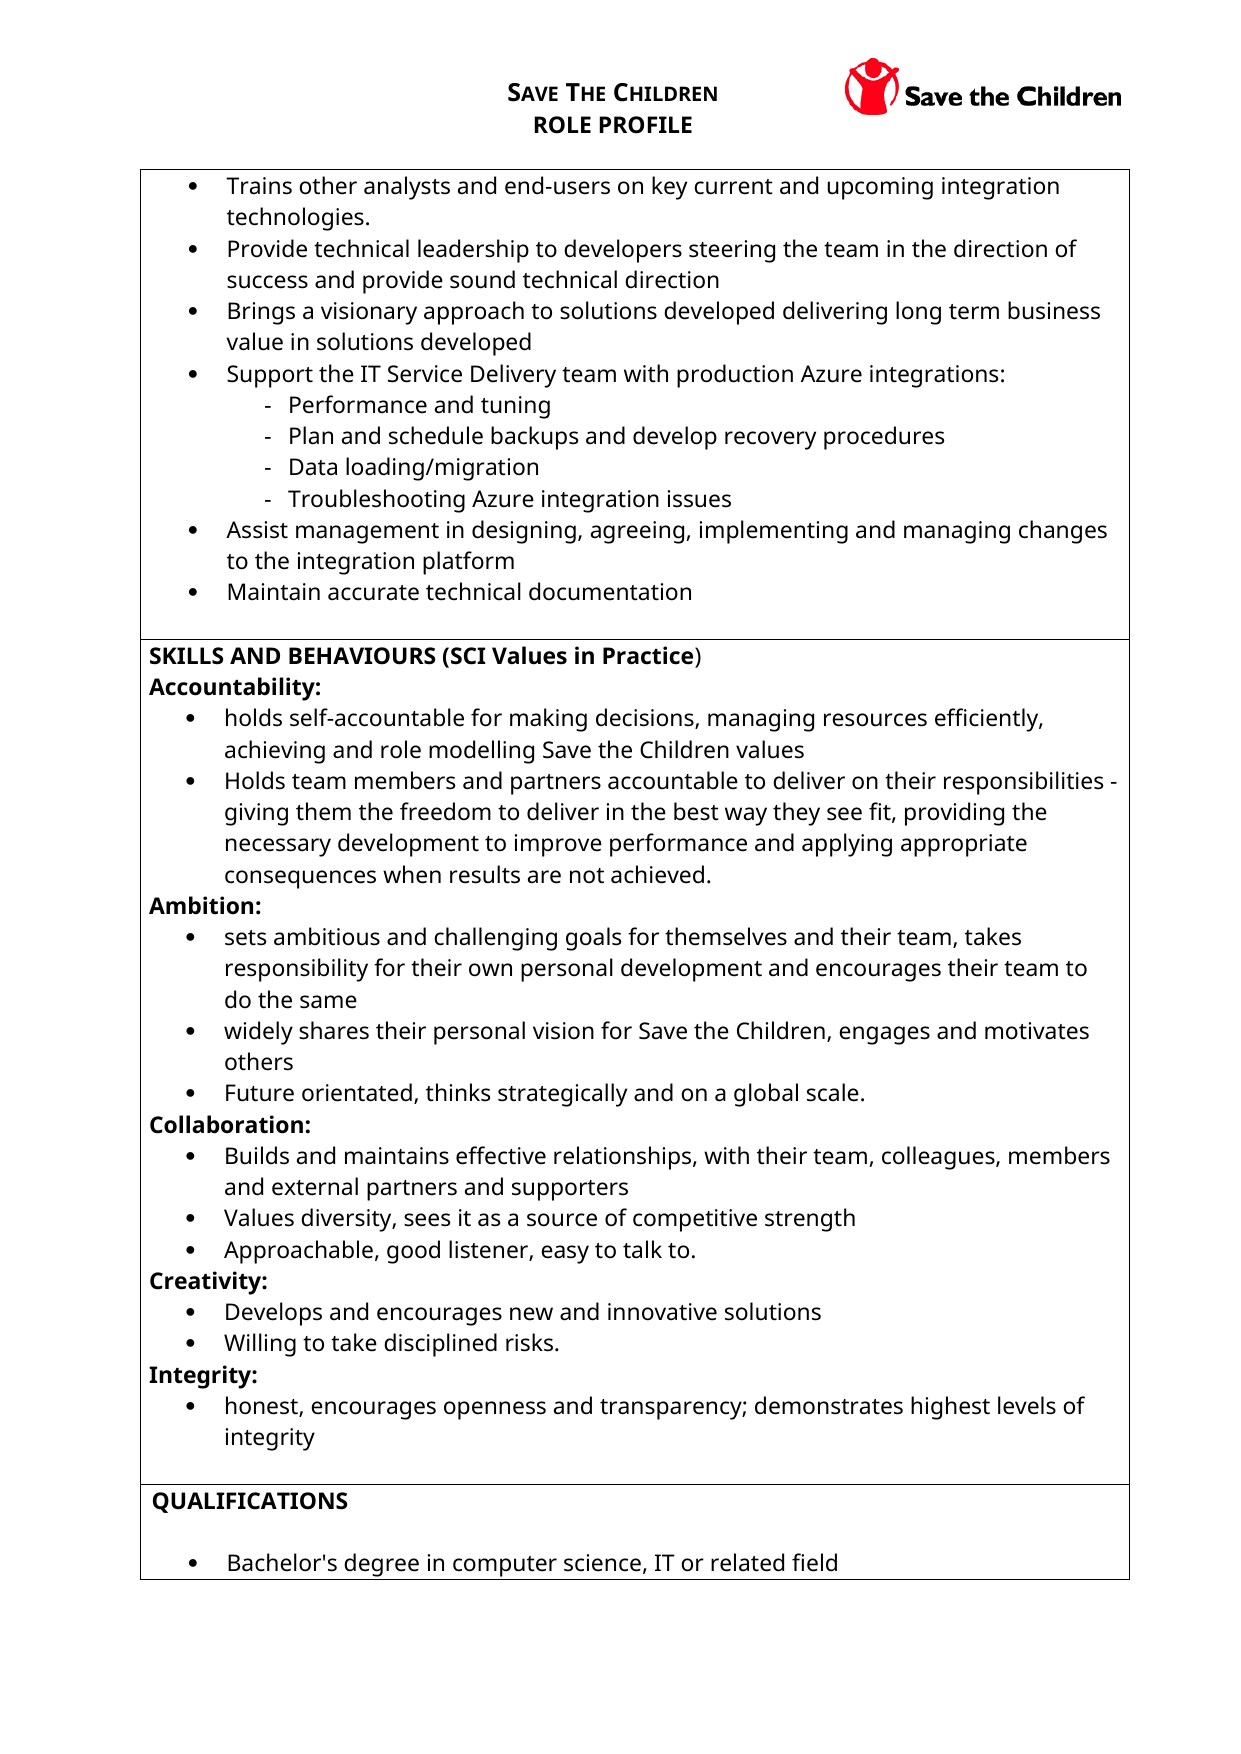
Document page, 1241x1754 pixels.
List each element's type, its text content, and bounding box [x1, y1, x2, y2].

picture [845, 58, 1121, 115]
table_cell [141, 170, 1129, 639]
table_cell SKILLS AND BEHAVIOURS (SCI Values in Practice) Accountability: holds self-accountable for making decisions, managing resources efficiently, achieving and role modelling Save the Children values Holds team members and partners accountable to deliver on their responsibilities - giving them the freedom to deliver in the best way they see fit, providing the necessary development to improve performance and applying appropriate consequences when results are not achieved. Ambition: sets ambitious and challenging goals for themselves and their team, takes responsibility for their own personal development and encourages their team to do the same widely shares their personal vision for Save the Children, engages and motivates others Future orientated, thinks strategically and on a global scale. Collaboration: Builds and maintains effective relationships, with their team, colleagues, members and external partners and supporters Values diversity, sees it as a source of competitive strength Approachable, good listener, easy to talk to. Creativity: Develops and encourages new and innovative solutions Willing to take disciplined risks. Integrity: honest, encourages openness and transparency; demonstrates highest levels of integrity [141, 640, 1129, 1484]
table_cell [141, 1485, 1129, 1578]
